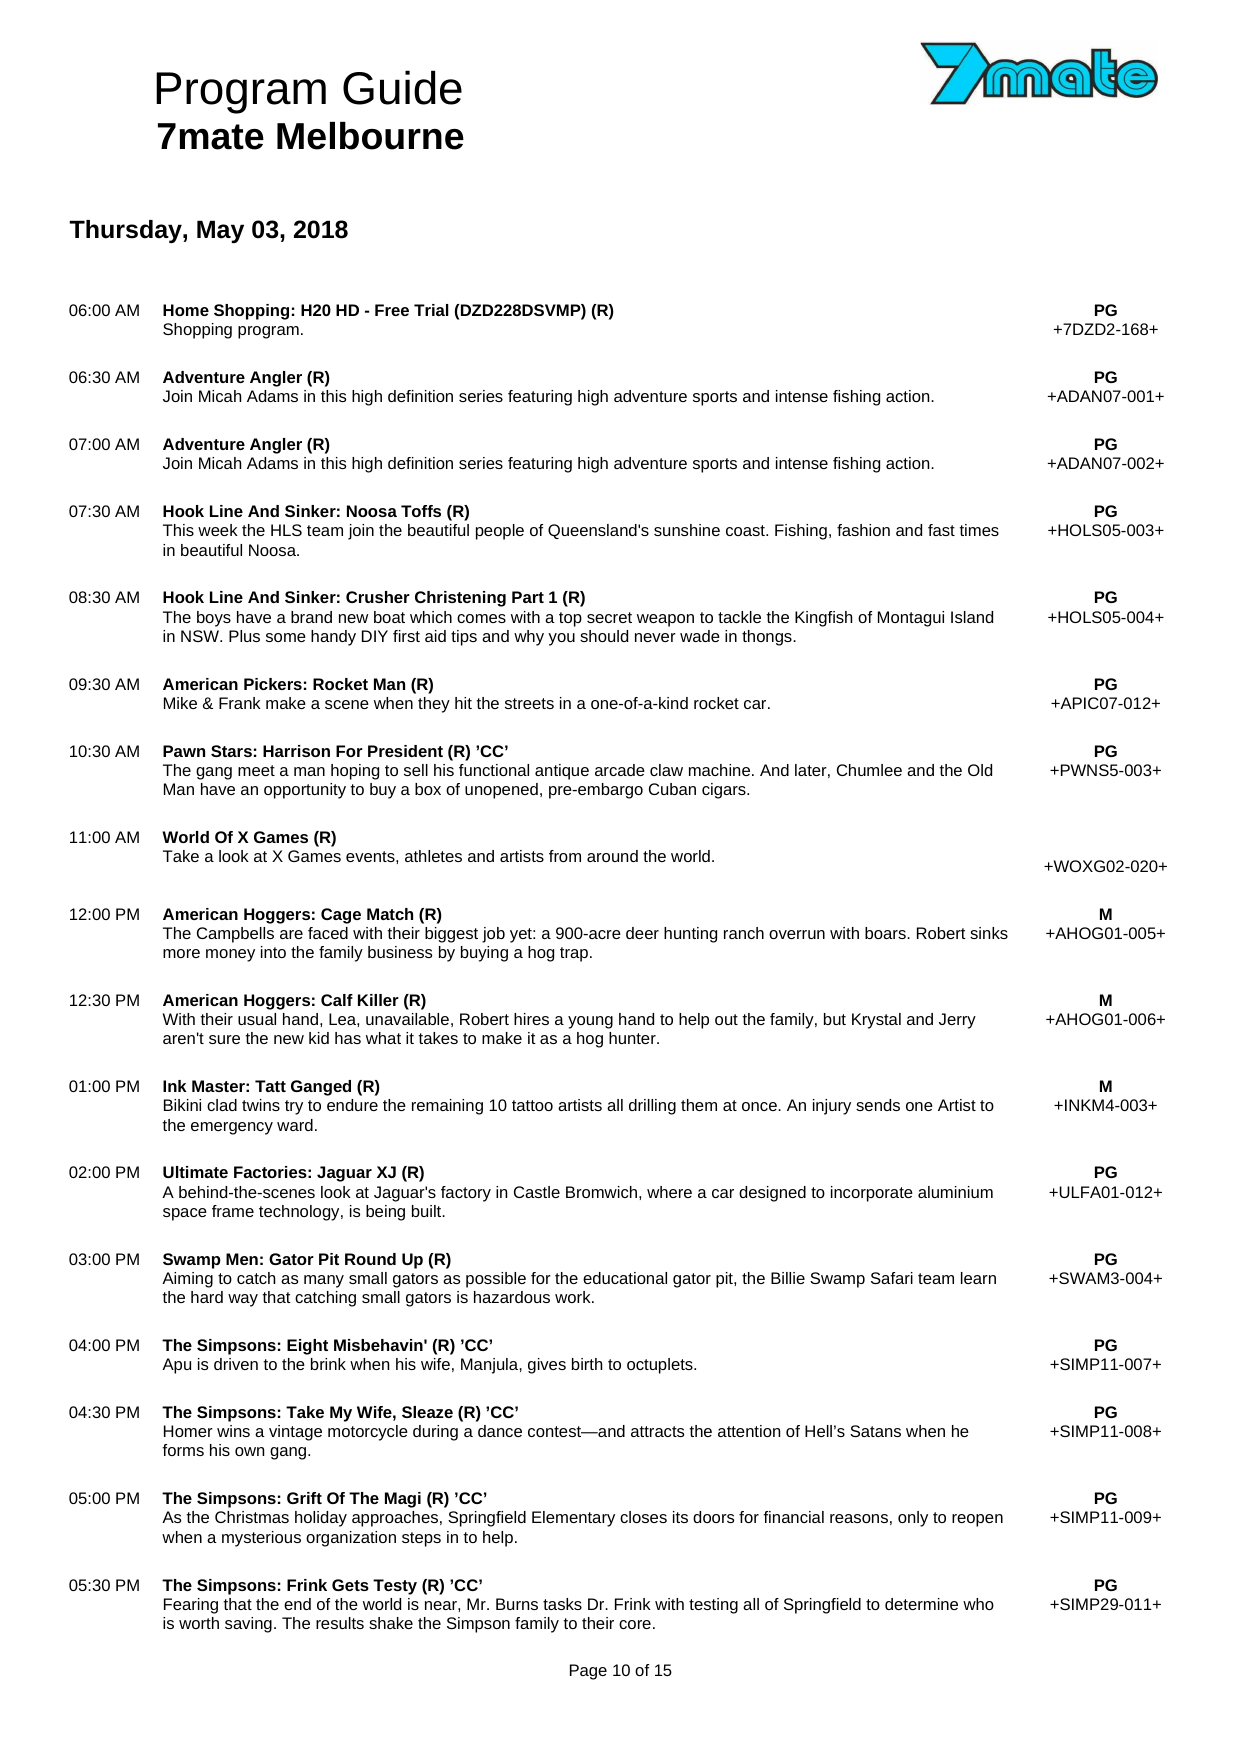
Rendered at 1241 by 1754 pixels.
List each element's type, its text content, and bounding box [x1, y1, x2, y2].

table_header PG +SIMP11-008+ [1022, 1403, 1189, 1460]
table_header PG +ADAN07-002+ [1022, 435, 1189, 473]
table_header Ink Master: Tatt Ganged (R) Bikini clad twins try to endure the remaining 10 tattoo artists all drilling them at once. An injury sends one Artist to the emergency ward. [151, 1077, 1022, 1134]
table_header M +AHOG01-005+ [1022, 905, 1189, 962]
table_header 04:30 PM [51, 1403, 151, 1460]
table_header 06:00 AM [51, 301, 151, 339]
picture [920, 41, 1159, 105]
table_header +WOXG02-020+ [1022, 828, 1189, 876]
table_header 11:00 AM [51, 828, 151, 876]
table_header M +AHOG01-006+ [1022, 991, 1189, 1048]
table_header American Hoggers: Calf Killer (R) With their usual hand, Lea, unavailable, Robert hires a young hand to help out the family, but Krystal and Jerry aren't sure the new kid has what it takes to make it as a hog hunter. [151, 991, 1022, 1048]
table_header PG +ULFA01-012+ [1022, 1163, 1189, 1221]
table_header PG +7DZD2-168+ [1022, 301, 1189, 339]
table_header PG +HOLS05-003+ [1022, 502, 1189, 559]
table_header PG +SIMP11-009+ [1022, 1489, 1189, 1547]
table_header PG +ADAN07-001+ [1022, 368, 1189, 406]
table_header 02:00 PM [51, 1163, 151, 1221]
table_header M +INKM4-003+ [1022, 1077, 1189, 1134]
table_header American Hoggers: Cage Match (R) The Campbells are faced with their biggest job yet: a 900-acre deer hunting ranch overrun with boars. Robert sinks more money into the family business by buying a hog trap. [151, 905, 1022, 962]
table_header Hook Line And Sinker: Crusher Christening Part 1 (R) The boys have a brand new boat which comes with a top secret weapon to tackle the Kingfish of Montagui Island in NSW. Plus some handy DIY first aid tips and why you should never wade in thongs. [151, 588, 1022, 646]
table_header 12:00 PM [51, 905, 151, 962]
table_header 01:00 PM [51, 1077, 151, 1134]
table_header PG +PWNS5-003+ [1022, 742, 1189, 799]
table_header The Simpsons: Eight Misbehavin' (R) ’CC’ Apu is driven to the brink when his wife, Manjula, gives birth to octuplets. [151, 1336, 1022, 1374]
table_header Adventure Angler (R) Join Micah Adams in this high definition series featuring high adventure sports and intense fishing action. [151, 368, 1022, 406]
table_header Hook Line And Sinker: Noosa Toffs (R) This week the HLS team join the beautiful people of Queensland's sunshine coast. Fishing, fashion and fast times in beautiful Noosa. [151, 502, 1022, 559]
table_header 03:00 PM [51, 1250, 151, 1307]
table_header 07:00 AM [51, 435, 151, 473]
table_header Swamp Men: Gator Pit Round Up (R) Aiming to catch as many small gators as possible for the educational gator pit, the Billie Swamp Safari team learn the hard way that catching small gators is hazardous work. [151, 1250, 1022, 1307]
table_header The Simpsons: Take My Wife, Sleaze (R) ’CC’ Homer wins a vintage motorcycle during a dance contest—and attracts the attention of Hell’s Satans when he forms his own gang. [151, 1403, 1022, 1460]
table_header 04:00 PM [51, 1336, 151, 1374]
table_header Adventure Angler (R) Join Micah Adams in this high definition series featuring high adventure sports and intense fishing action. [151, 435, 1022, 473]
table_header 05:30 PM [51, 1575, 151, 1633]
table_header Pawn Stars: Harrison For President (R) ’CC’ The gang meet a man hoping to sell his functional antique arcade claw machine. And later, Chumlee and the Old Man have an opportunity to buy a box of unopened, pre-embargo Cuban cigars. [151, 742, 1022, 799]
table_header 06:30 AM [51, 368, 151, 406]
table_header Ultimate Factories: Jaguar XJ (R) A behind-the-scenes look at Jaguar's factory in Castle Bromwich, where a car designed to incorporate aluminium space frame technology, is being built. [151, 1163, 1022, 1221]
table_header American Pickers: Rocket Man (R) Mike & Frank make a scene when they hit the streets in a one-of-a-kind rocket car. [151, 675, 1022, 713]
table_header 05:00 PM [51, 1489, 151, 1547]
table_header PG +HOLS05-004+ [1022, 588, 1189, 646]
table_header 09:30 AM [51, 675, 151, 713]
table_header Home Shopping: H20 HD - Free Trial (DZD228DSVMP) (R) Shopping program. [151, 301, 1022, 339]
table_header 07:30 AM [51, 502, 151, 559]
table_header PG +SIMP11-007+ [1022, 1336, 1189, 1374]
text Thursday, May 03, 2018 [62, 214, 1178, 243]
table_header 12:30 PM [51, 991, 151, 1048]
table_header 08:30 AM [51, 588, 151, 646]
table_header The Simpsons: Frink Gets Testy (R) ’CC’ Fearing that the end of the world is near, Mr. Burns tasks Dr. Frink with testing all of Springfield to determine who is worth saving. The results shake the Simpson family to their core. [151, 1575, 1022, 1633]
table_header PG +SWAM3-004+ [1022, 1250, 1189, 1307]
table_header PG +APIC07-012+ [1022, 675, 1189, 713]
table_header 10:30 AM [51, 742, 151, 799]
table_header World Of X Games (R) Take a look at X Games events, athletes and artists from around the world. [151, 828, 1022, 876]
table_header PG +SIMP29-011+ [1022, 1575, 1189, 1633]
table_header The Simpsons: Grift Of The Magi (R) ’CC’ As the Christmas holiday approaches, Springfield Elementary closes its doors for financial reasons, only to reopen when a mysterious organization steps in to help. [151, 1489, 1022, 1547]
